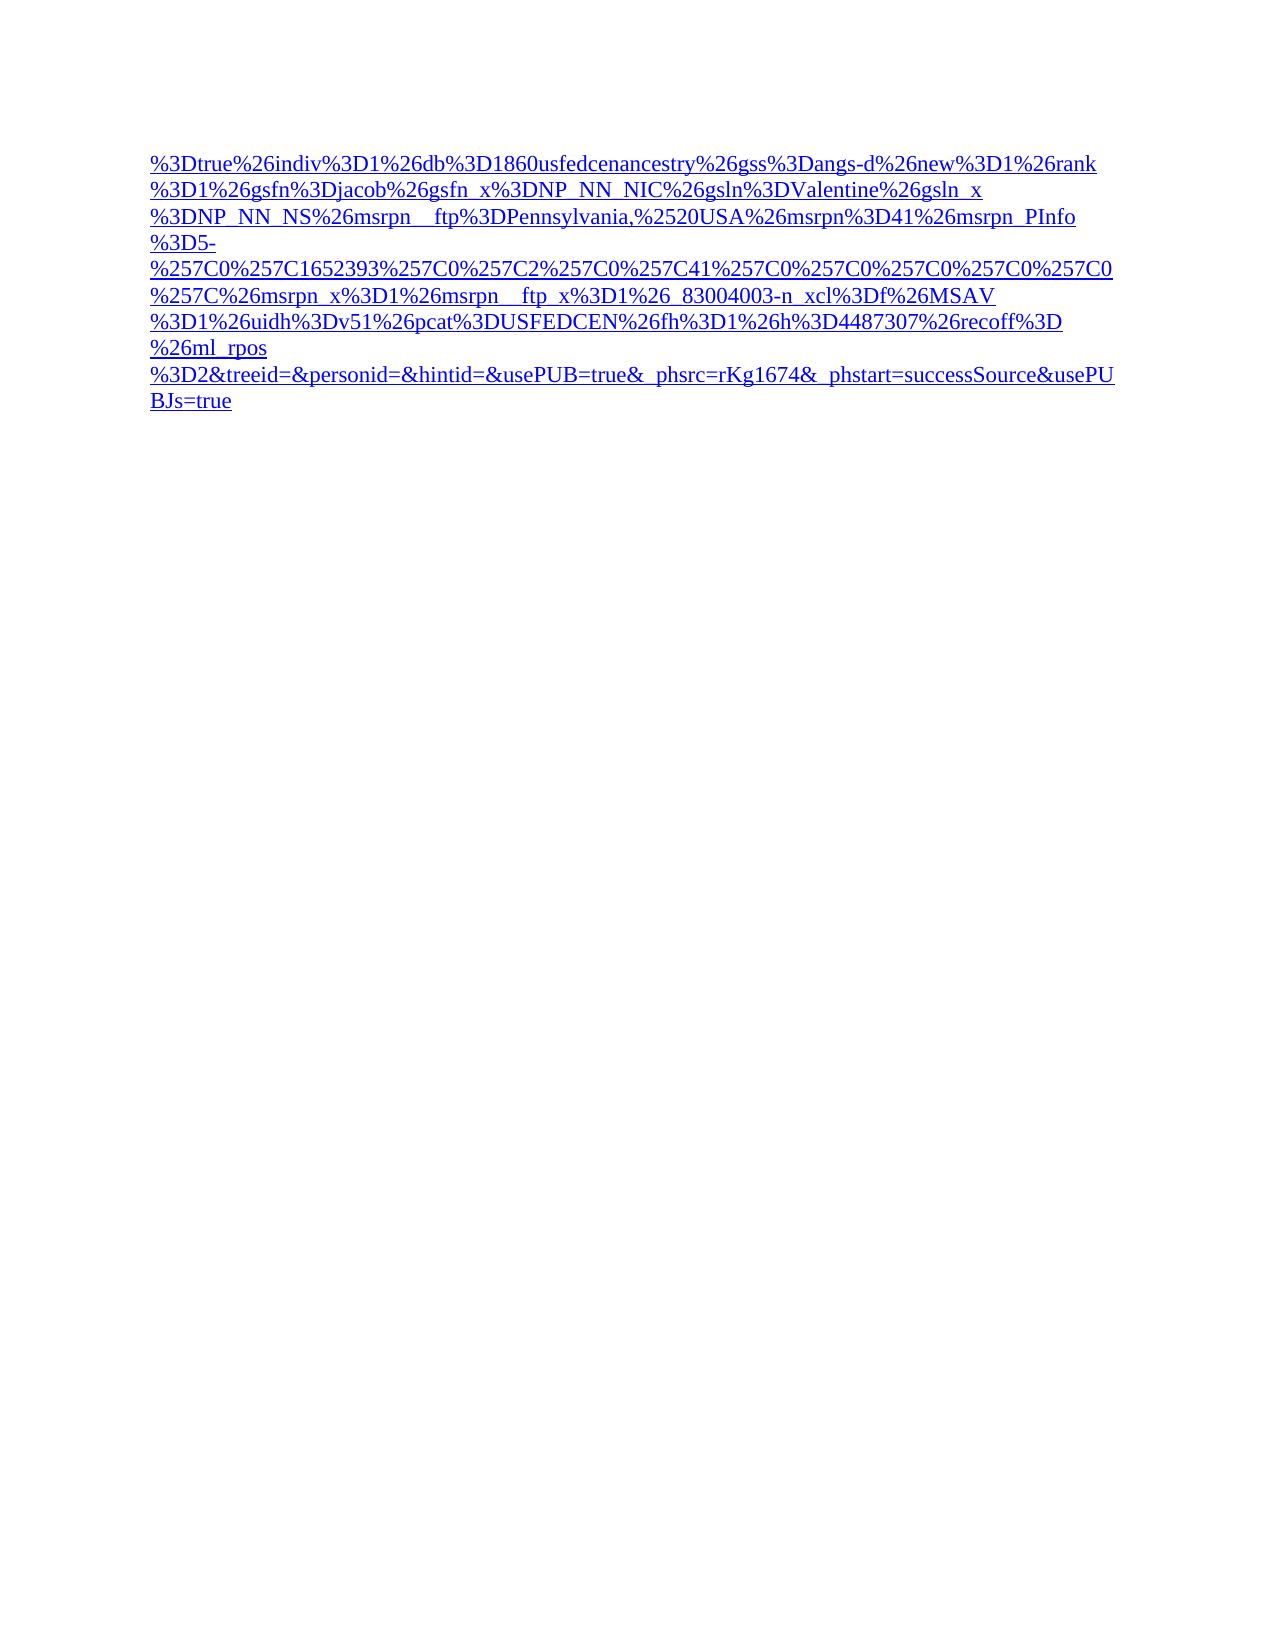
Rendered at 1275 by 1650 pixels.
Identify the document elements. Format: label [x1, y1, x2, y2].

text [150, 150, 1125, 413]
